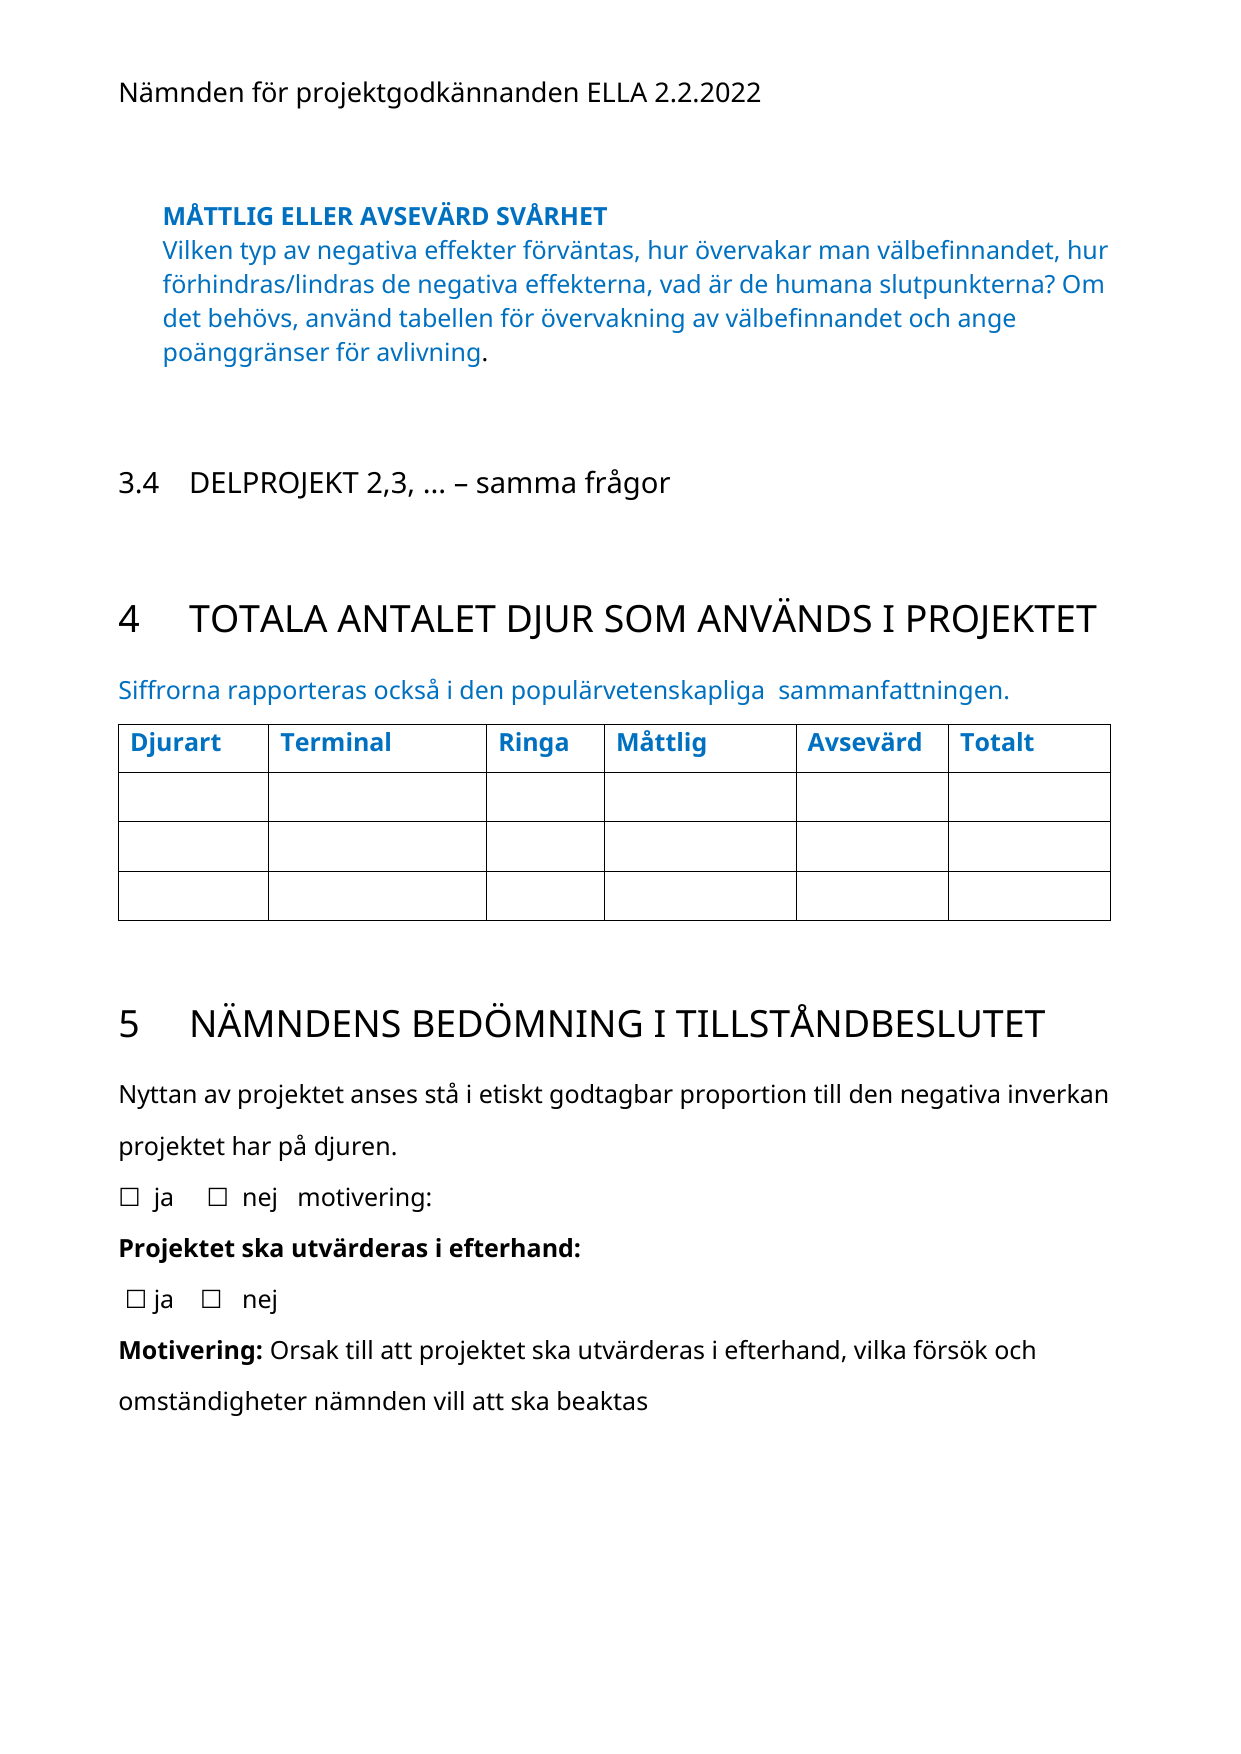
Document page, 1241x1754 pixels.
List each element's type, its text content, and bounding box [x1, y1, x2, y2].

table_cell [797, 872, 948, 920]
text ja nej [118, 1281, 1122, 1315]
text Vilken typ av negativa effekter förväntas, hur övervakar man välbefinnandet, hur förhindras/lindras de negativa effekterna, vad är de humana slutpunkterna? Om det behövs, använd tabellen för övervakning av välbefinnandet och ange poänggränser för avlivning. [162, 233, 1122, 369]
table_cell [949, 822, 1110, 871]
table_cell [119, 822, 268, 871]
text Nyttan av projektet anses stå i etiskt godtagbar proportion till den negativa inverkan projektet har på djuren. [118, 1077, 1122, 1162]
table_cell [605, 822, 796, 871]
table_cell [269, 872, 486, 920]
text Projektet ska utvärderas i efterhand: [118, 1230, 1122, 1264]
subtitle DELPROJEKT 2,3, ... – samma frågor [118, 462, 1122, 502]
text MÅTTLIG ELLER AVSEVÄRD SVÅRHET [162, 199, 1122, 233]
table_cell [269, 773, 486, 821]
table_cell [949, 872, 1110, 920]
text ja nej motivering: [118, 1179, 1122, 1213]
table_cell [269, 822, 486, 871]
table_cell [949, 773, 1110, 821]
table_cell [487, 773, 604, 821]
table_cell [797, 773, 948, 821]
subtitle TOTALA ANTALET DJUR SOM ANVÄNDS I PROJEKTET [118, 592, 1122, 643]
text Motivering: Orsak till att projektet ska utvärderas i efterhand, vilka försök och omständigheter nämnden vill att ska beaktas [118, 1332, 1122, 1417]
table_header Terminal [269, 725, 486, 772]
table_cell [119, 872, 268, 920]
subtitle NÄMNDENS BEDÖMNING I TILLSTÅNDBESLUTET [118, 997, 1122, 1048]
table_cell [605, 773, 796, 821]
table_cell [119, 773, 268, 821]
table_header Totalt [949, 725, 1110, 772]
table_header Avsevärd [797, 725, 948, 772]
table_cell [797, 822, 948, 871]
table_cell [487, 872, 604, 920]
text Siffrorna rapporteras också i den populärvetenskapliga sammanfattningen. [118, 673, 1122, 707]
table_cell [487, 822, 604, 871]
table_header Ringa [487, 725, 604, 772]
table_header Måttlig [605, 725, 796, 772]
table_cell [605, 872, 796, 920]
table_header Djurart [119, 725, 268, 772]
